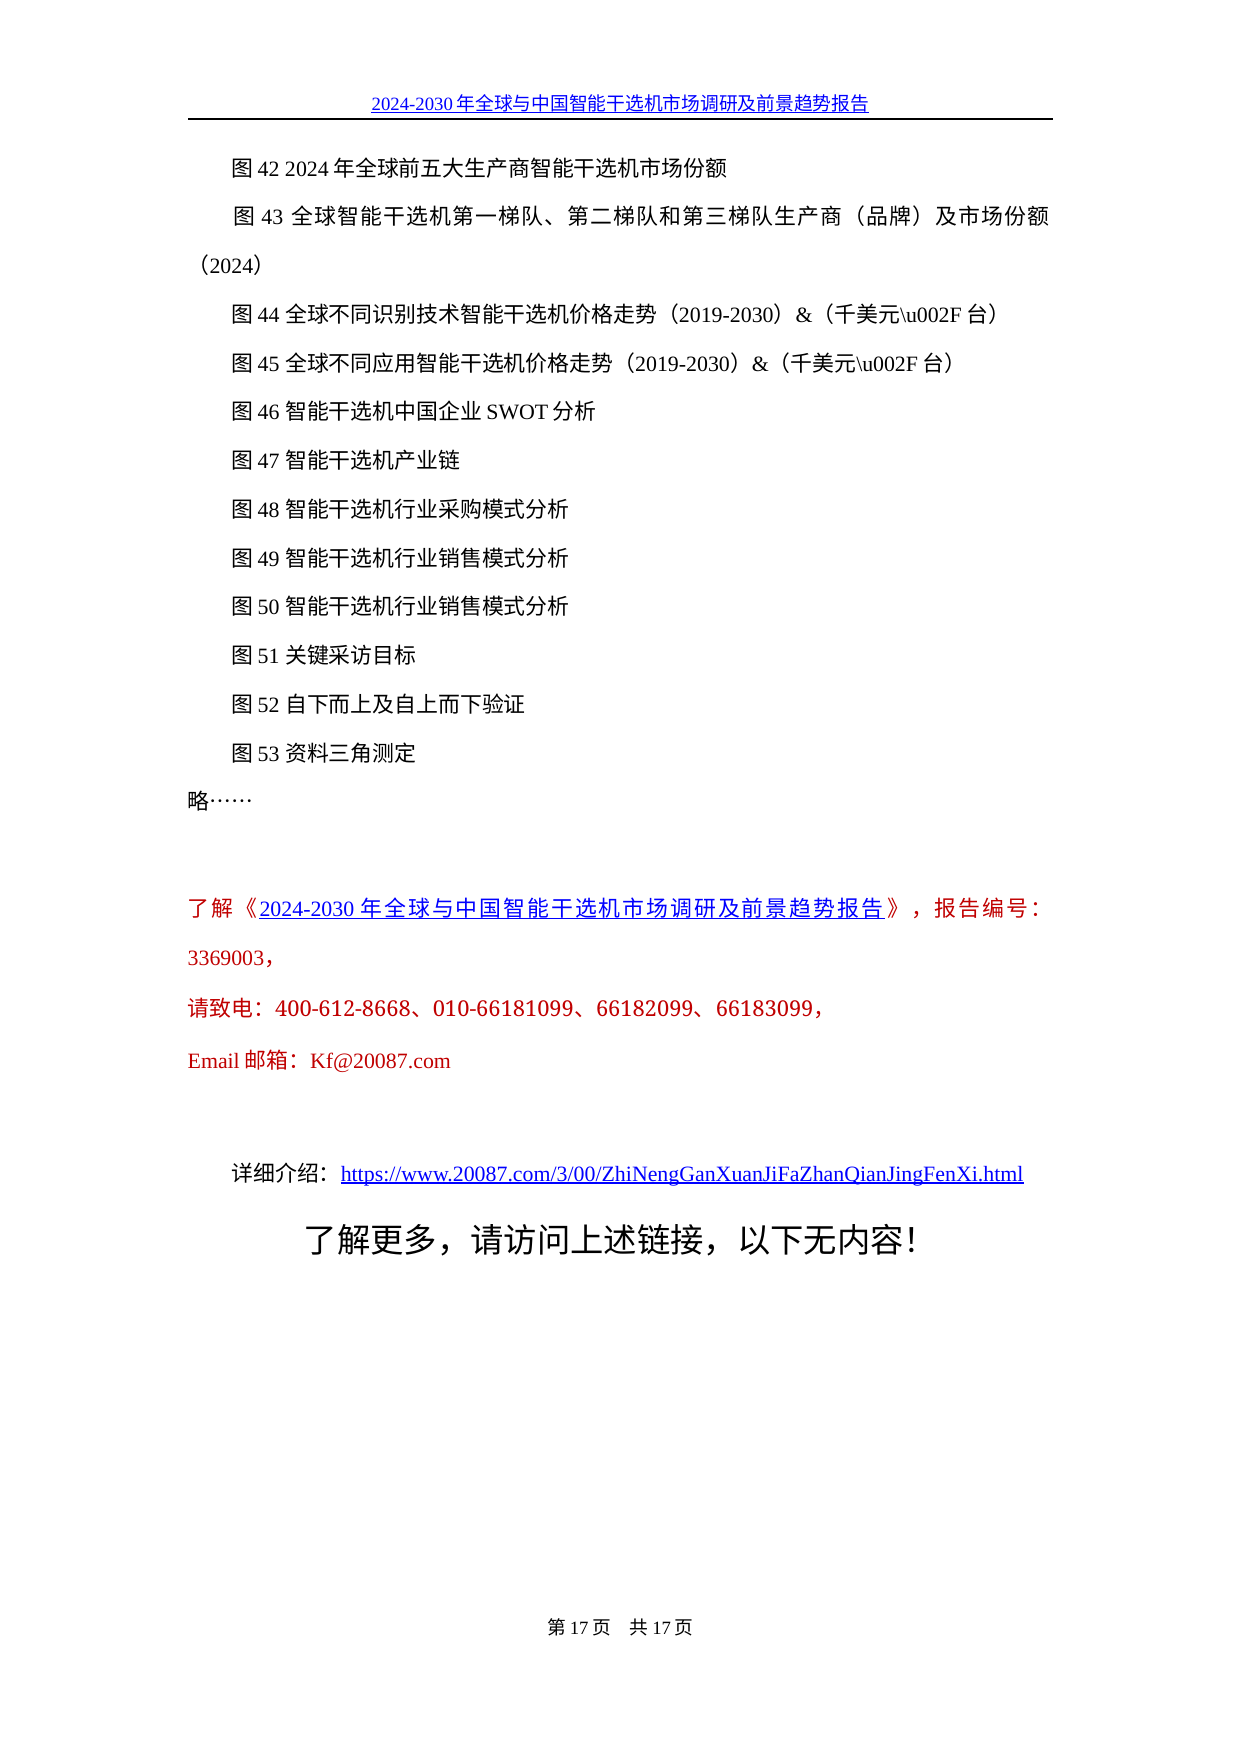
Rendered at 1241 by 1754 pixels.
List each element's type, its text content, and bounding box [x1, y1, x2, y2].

title 了解更多，请访问上述链接，以下无内容！ [187, 1205, 1053, 1270]
text 了解《2024-2030年全球与中国智能干选机市场调研及前景趋势报告》，报告编号：3369003， [187, 890, 1053, 972]
text 详细介绍：https://www.20087.com/3/00/ZhiNengGanXuanJiFaZhanQianJingFenXi.html [187, 1155, 1053, 1188]
text 请致电：400-612-8668、010-66181099、66182099、66183099， [187, 991, 1053, 1023]
text Email邮箱：Kf@20087.com [187, 1042, 1053, 1075]
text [187, 150, 1053, 816]
